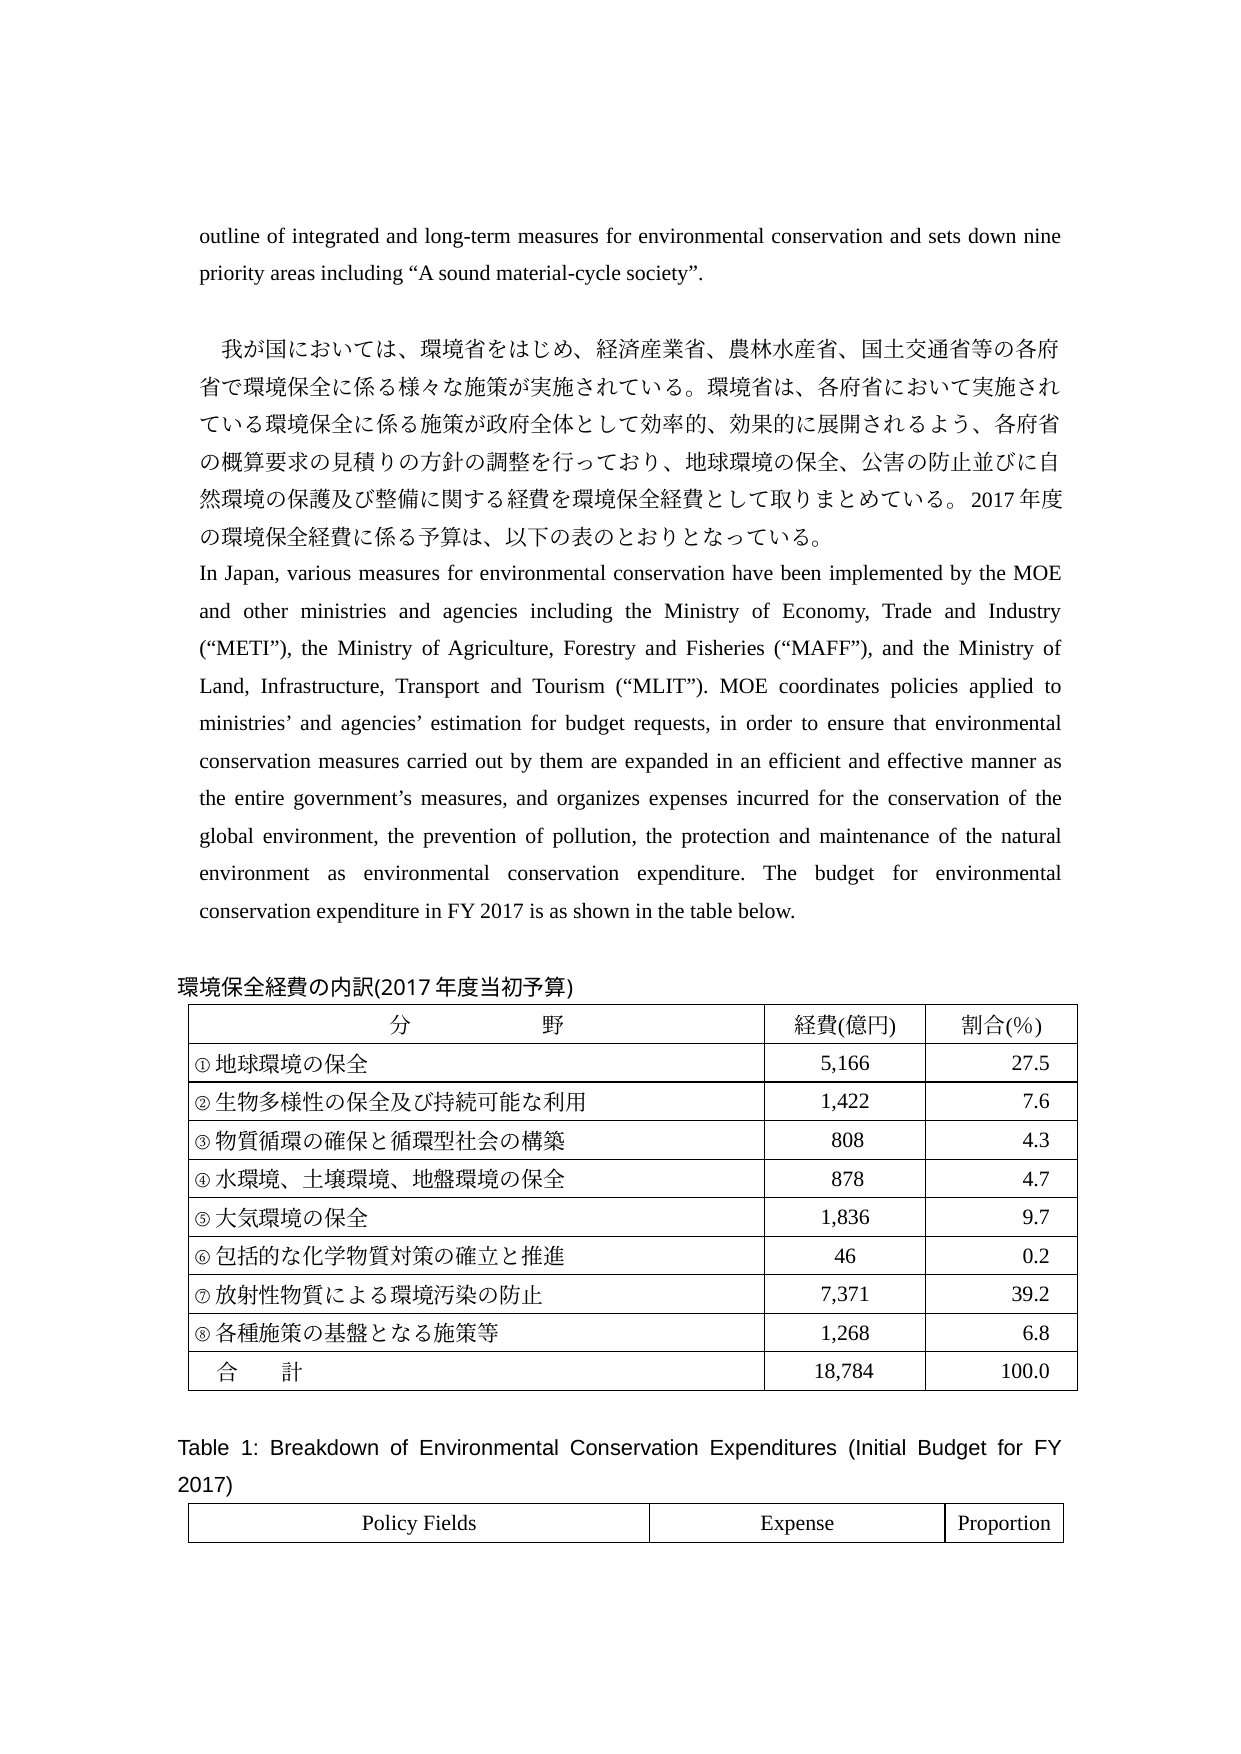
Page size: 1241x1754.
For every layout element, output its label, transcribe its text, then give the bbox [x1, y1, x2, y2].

table_cell 4.7 [926, 1160, 1077, 1197]
table_cell ④水環境、土壌環境、地盤環境の保全 [189, 1160, 764, 1197]
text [199, 217, 1063, 292]
table_header Policy Fields [189, 1504, 649, 1542]
table_cell 27.5 [926, 1044, 1077, 1081]
table_cell 18,784 [765, 1352, 925, 1390]
table_cell ①地球環境の保全 [189, 1044, 764, 1081]
table_header 割合(％) [926, 1005, 1077, 1043]
table_cell 6.8 [926, 1314, 1077, 1351]
table_cell 合 計 [189, 1352, 764, 1390]
table_cell 100.0 [926, 1352, 1077, 1390]
table_cell 7,371 [765, 1275, 925, 1313]
table_cell 1,836 [765, 1198, 925, 1236]
table_cell 878 [765, 1160, 925, 1197]
table_cell 46 [765, 1237, 925, 1274]
text 環境保全経費の内訳(2017年度当初予算) [177, 967, 1063, 1004]
table_cell ⑦放射性物質による環境汚染の防止 [189, 1275, 764, 1313]
table_header Expense [650, 1504, 944, 1542]
table_cell 5,166 [765, 1044, 925, 1081]
table_cell 1,422 [765, 1083, 925, 1120]
table_cell ③物質循環の確保と循環型社会の構築 [189, 1121, 764, 1158]
table_cell 7.6 [926, 1083, 1077, 1120]
table_cell ⑧各種施策の基盤となる施策等 [189, 1314, 764, 1351]
text In Japan, various measures for environmental conservation have been implemented by the MOE and other ministries and agencies including the Ministry of Economy, Trade and Industry (“METI”), the Ministry of Agriculture, Forestry and Fisheries (“MAFF”), and the Ministry of Land, Infrastructure, Transport and Tourism (“MLIT”). MOE coordinates policies applied to ministries’ and agencies’ estimation for budget requests, in order to ensure that environmental conservation measures carried out by them are expanded in an efficient and effective manner as the entire government’s measures, and organizes expenses incurred for the conservation of the global environment, the prevention of pollution, the protection and maintenance of the natural environment as environmental conservation expenditure. The budget for environmental conservation expenditure in FY 2017 is as shown in the table below. [199, 554, 1063, 929]
table_cell ⑤大気環境の保全 [189, 1198, 764, 1236]
table_cell 9.7 [926, 1198, 1077, 1236]
table_cell 4.3 [926, 1121, 1077, 1158]
table_header 分 野 [189, 1005, 764, 1043]
table_header 経費(億円) [765, 1005, 925, 1043]
table_cell ⑥包括的な化学物質対策の確立と推進 [189, 1237, 764, 1274]
subtitle Table 1: Breakdown of Environmental Conservation Expenditures (Initial Budget for FY 2017) [177, 1428, 1063, 1503]
table_cell 808 [765, 1121, 925, 1158]
table_header Proportion (%) [946, 1504, 1063, 1542]
text 我が国においては、環境省をはじめ、経済産業省、農林水産省、国土交通省等の各府省で環境保全に係る様々な施策が実施されている。環境省は、各府省において実施されている環境保全に係る施策が政府全体として効率的、効果的に展開されるよう、各府省の概算要求の見積りの方針の調整を行っており、地球環境の保全、公害の防止並びに自然環境の保護及び整備に関する経費を環境保全経費として取りまとめている。2017年度の環境保全経費に係る予算は、以下の表のとおりとなっている。 [199, 329, 1063, 554]
table_cell 1,268 [765, 1314, 925, 1351]
table_cell 0.2 [926, 1237, 1077, 1274]
table_cell ②生物多様性の保全及び持続可能な利用 [189, 1083, 764, 1120]
table_cell 39.2 [926, 1275, 1077, 1313]
